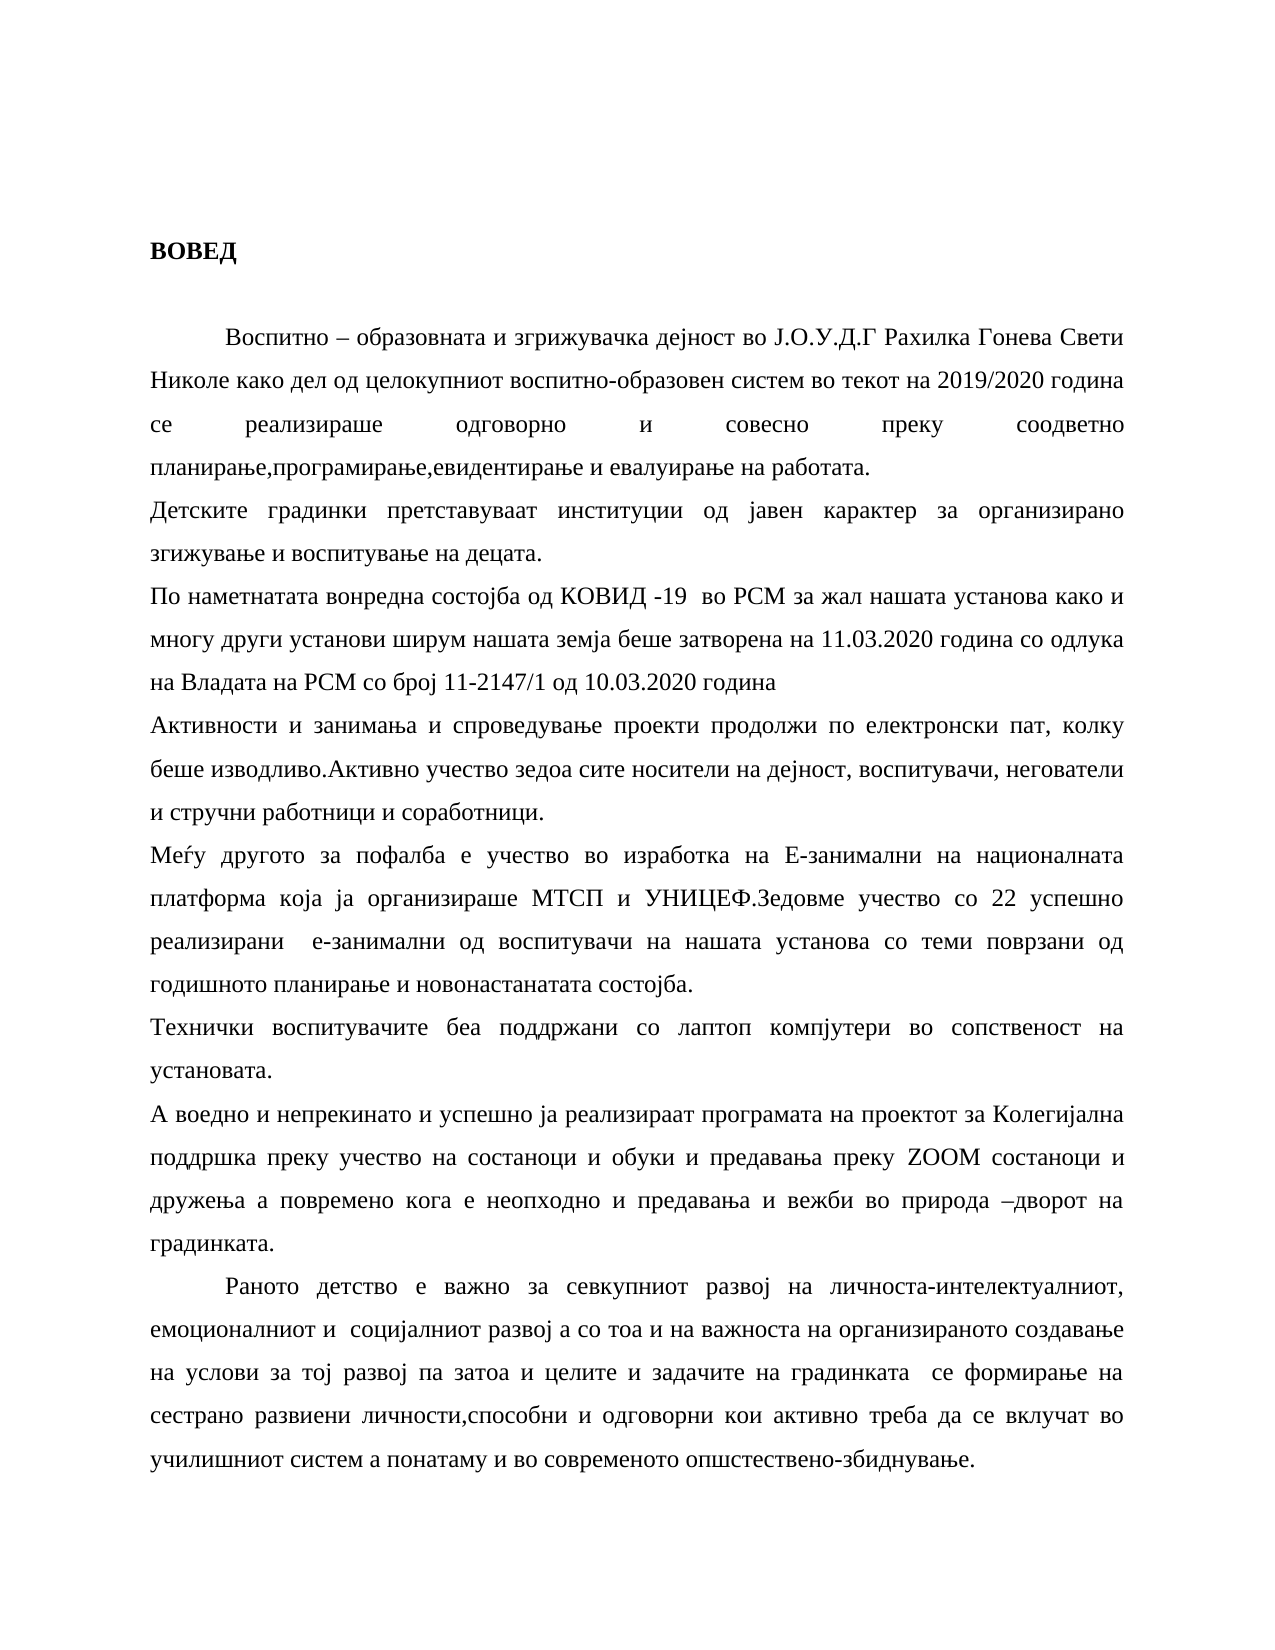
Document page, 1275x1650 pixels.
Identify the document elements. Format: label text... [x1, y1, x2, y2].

text Детските градинки претставуваат институции од јавен карактер за организирано згижување и воспитување на децата. [150, 495, 1125, 567]
text А воедно и непрекинато и успешно ја реализираат програмата на проектот за Колегијална поддршка преку учество на состаноци и обуки и предавања преку ZOOM состаноци и дружења а повремено кога е неопходно и предавања и вежби во природа –дворот на градинката. [150, 1099, 1125, 1257]
text Технички воспитувачите беа поддржани со лаптоп компјутери во сопственост на установата. [150, 1012, 1125, 1084]
text ВОВЕД [150, 236, 1125, 265]
text По наметнатата вонредна состојба од КОВИД -19 во РСМ за жал нашата установа како и многу други установи ширум нашата земја беше затворена на 11.03.2020 година со одлука на Владата на РСМ со број 11-2147/1 од 10.03.2020 година [150, 581, 1125, 696]
text Воспитно – образовната и згрижувачка дејност во Ј.О.У.Д.Г Рахилка Гонева Свети Николе како дел од целокупниот воспитно-образовен систем во текот на 2019/2020 година се реализираше одговорно и совесно преку соодветно планирање,програмирање,евидентирање и евалуирање на работата. [150, 322, 1125, 481]
text Меѓу другото за пофалба е учество во изработка на Е-занимални на националната платформа која ја организираше МТСП и УНИЦЕФ.Зедовме учество со 22 успешно реализирани е-занимални од воспитувачи на нашата установа со теми поврзани од годишното планирање и новонастанатата состојба. [150, 840, 1125, 998]
text Активности и занимања и спроведување проекти продолжи по електронски пат, колку беше изводливо.Активно учество зедоа сите носители на дејност, воспитувачи, негователи и стручни работници и соработници. [150, 711, 1125, 826]
text Раното детство е важно за севкупниот развој на личноста-интелектуалниот, емоционалниот и социјалниот развој а со тоа и на важноста на организираното создавање на услови за тој развој па затоа и целите и задачите на градинката се формирање на сестрано развиени личности,способни и одговорни кои активно треба да се вклучат во училишниот систем а понатаму и во современото опшстествено-збиднување. [150, 1271, 1125, 1472]
